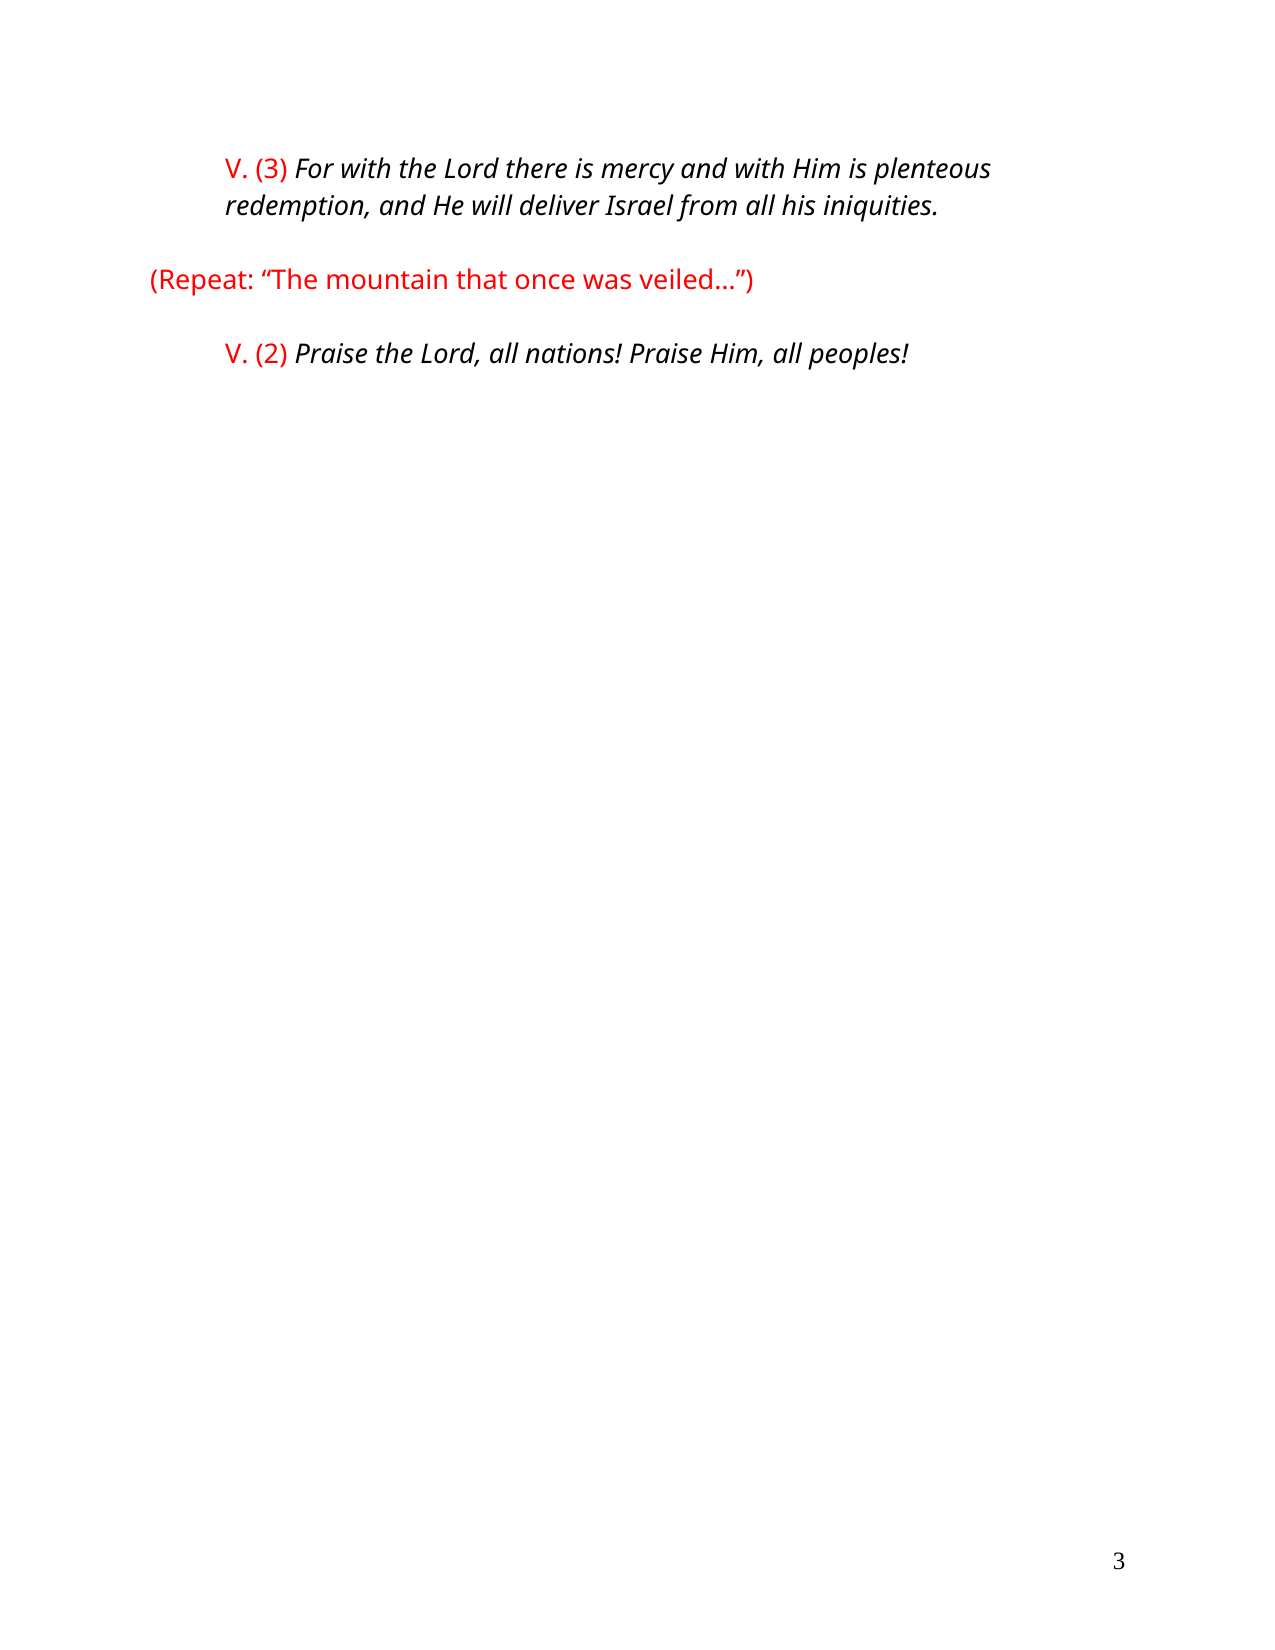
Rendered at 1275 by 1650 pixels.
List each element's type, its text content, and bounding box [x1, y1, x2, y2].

text V. (2) Praise the Lord, all nations! Praise Him, all peoples! [150, 334, 1125, 371]
text V. (3) For with the Lord there is mercy and with Him is plenteous redemption, and He will deliver Israel from all his iniquities. [225, 150, 1125, 224]
text (Repeat: “The mountain that once was veiled…”) [150, 261, 1125, 297]
